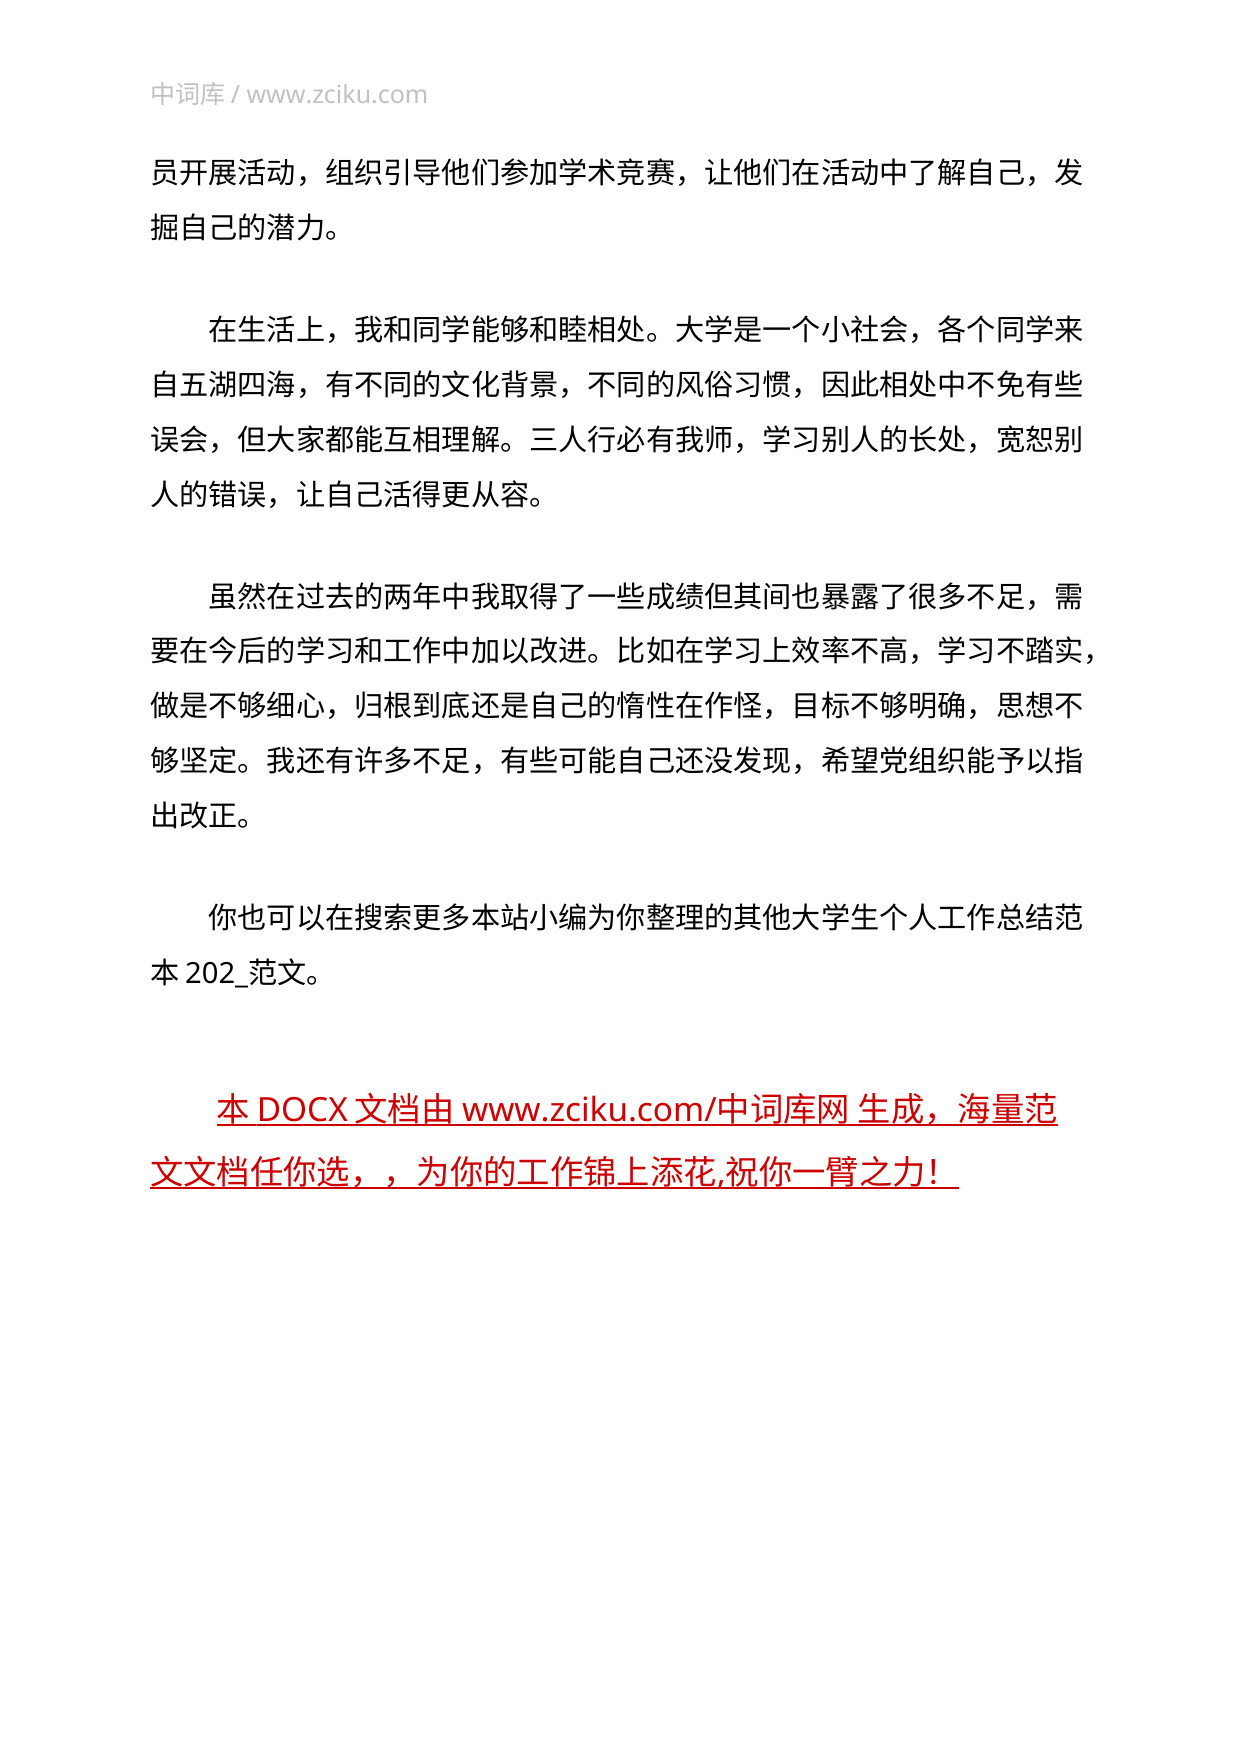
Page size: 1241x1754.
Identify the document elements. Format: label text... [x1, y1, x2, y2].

text 本DOCX文档由 www.zciku.com/中词库网 生成，海量范文文档任你选，，为你的工作锦上添花,祝你一臂之力！ [150, 1083, 1090, 1194]
text 在生活上，我和同学能够和睦相处。大学是一个小社会，各个同学来自五湖四海，有不同的文化背景，不同的风俗习惯，因此相处中不免有些误会，但大家都能互相理解。三人行必有我师，学习别人的长处，宽恕别人的错误，让自己活得更从容。 [150, 307, 1090, 514]
text 虽然在过去的两年中我取得了一些成绩但其间也暴露了很多不足，需要在今后的学习和工作中加以改进。比如在学习上效率不高，学习不踏实，做是不够细心，归根到底还是自己的惰性在作怪，目标不够明确，思想不够坚定。我还有许多不足，有些可能自己还没发现，希望党组织能予以指出改正。 [150, 573, 1090, 835]
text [150, 150, 1090, 247]
text 你也可以在搜索更多本站小编为你整理的其他大学生个人工作总结范本202_范文。 [150, 894, 1090, 992]
